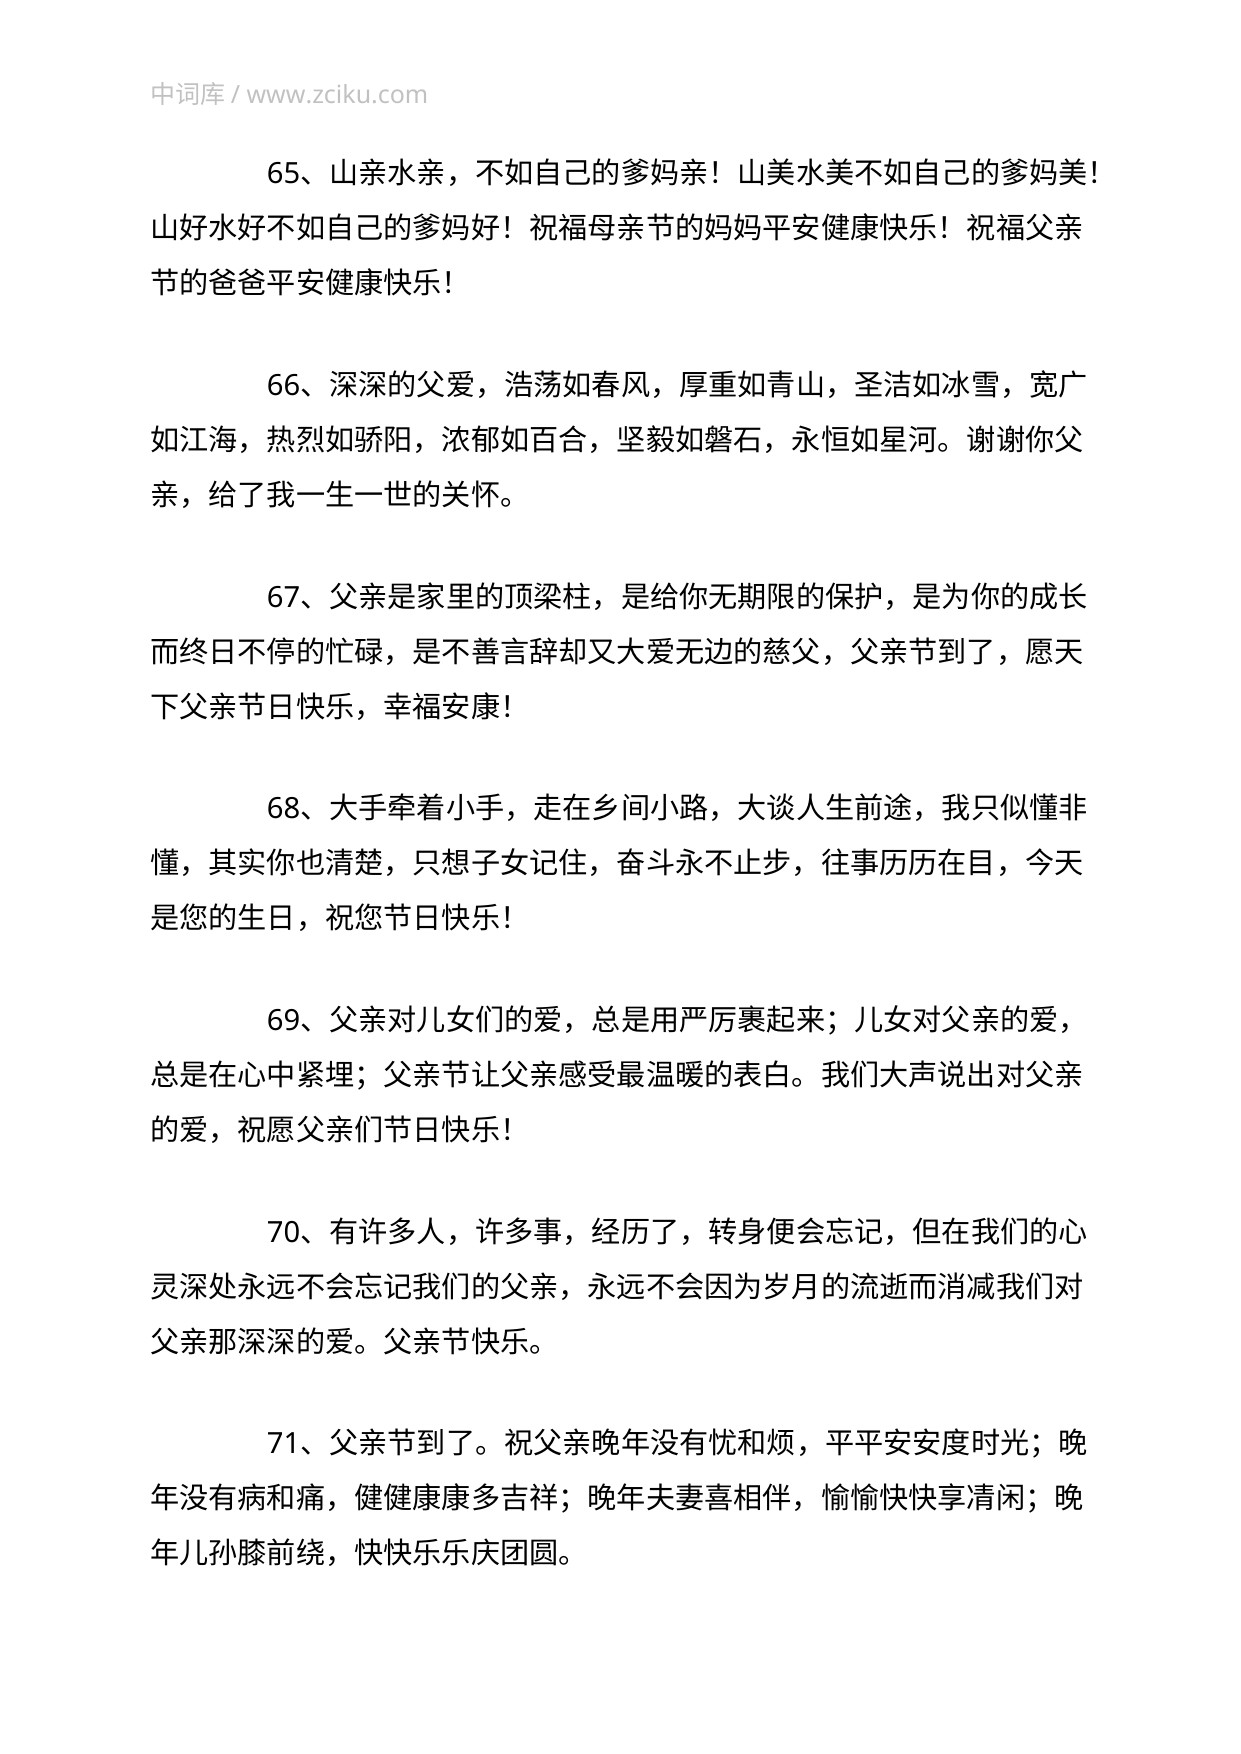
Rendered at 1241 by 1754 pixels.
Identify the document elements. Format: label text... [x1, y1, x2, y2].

text 70、有许多人，许多事，经历了，转身便会忘记，但在我们的心灵深处永远不会忘记我们的父亲，永远不会因为岁月的流逝而消减我们对父亲那深深的爱。父亲节快乐。 [150, 1208, 1090, 1361]
text 69、父亲对儿女们的爱，总是用严厉裹起来；儿女对父亲的爱，总是在心中紧埋；父亲节让父亲感受最温暖的表白。我们大声说出对父亲的爱，祝愿父亲们节日快乐！ [150, 997, 1090, 1149]
text 66、深深的父爱，浩荡如春风，厚重如青山，圣洁如冰雪，宽广如江海，热烈如骄阳，浓郁如百合，坚毅如磐石，永恒如星河。谢谢你父亲，给了我一生一世的关怀。 [150, 362, 1090, 514]
text 71、父亲节到了。祝父亲晚年没有忧和烦，平平安安度时光；晚年没有病和痛，健健康康多吉祥；晚年夫妻喜相伴，愉愉快快享凊闲；晚年儿孙膝前绕，快快乐乐庆团圆。 [150, 1420, 1090, 1572]
text 68、大手牵着小手，走在乡间小路，大谈人生前途，我只似懂非懂，其实你也清楚，只想子女记住，奋斗永不止步，往事历历在目，今天是您的生日，祝您节日快乐！ [150, 785, 1090, 937]
text 67、父亲是家里的顶梁柱，是给你无期限的保护，是为你的成长而终日不停的忙碌，是不善言辞却又大爱无边的慈父，父亲节到了，愿天下父亲节日快乐，幸福安康！ [150, 573, 1090, 726]
text 65、山亲水亲，不如自己的爹妈亲！山美水美不如自己的爹妈美！山好水好不如自己的爹妈好！祝福母亲节的妈妈平安健康快乐！祝福父亲节的爸爸平安健康快乐！ [150, 150, 1090, 302]
